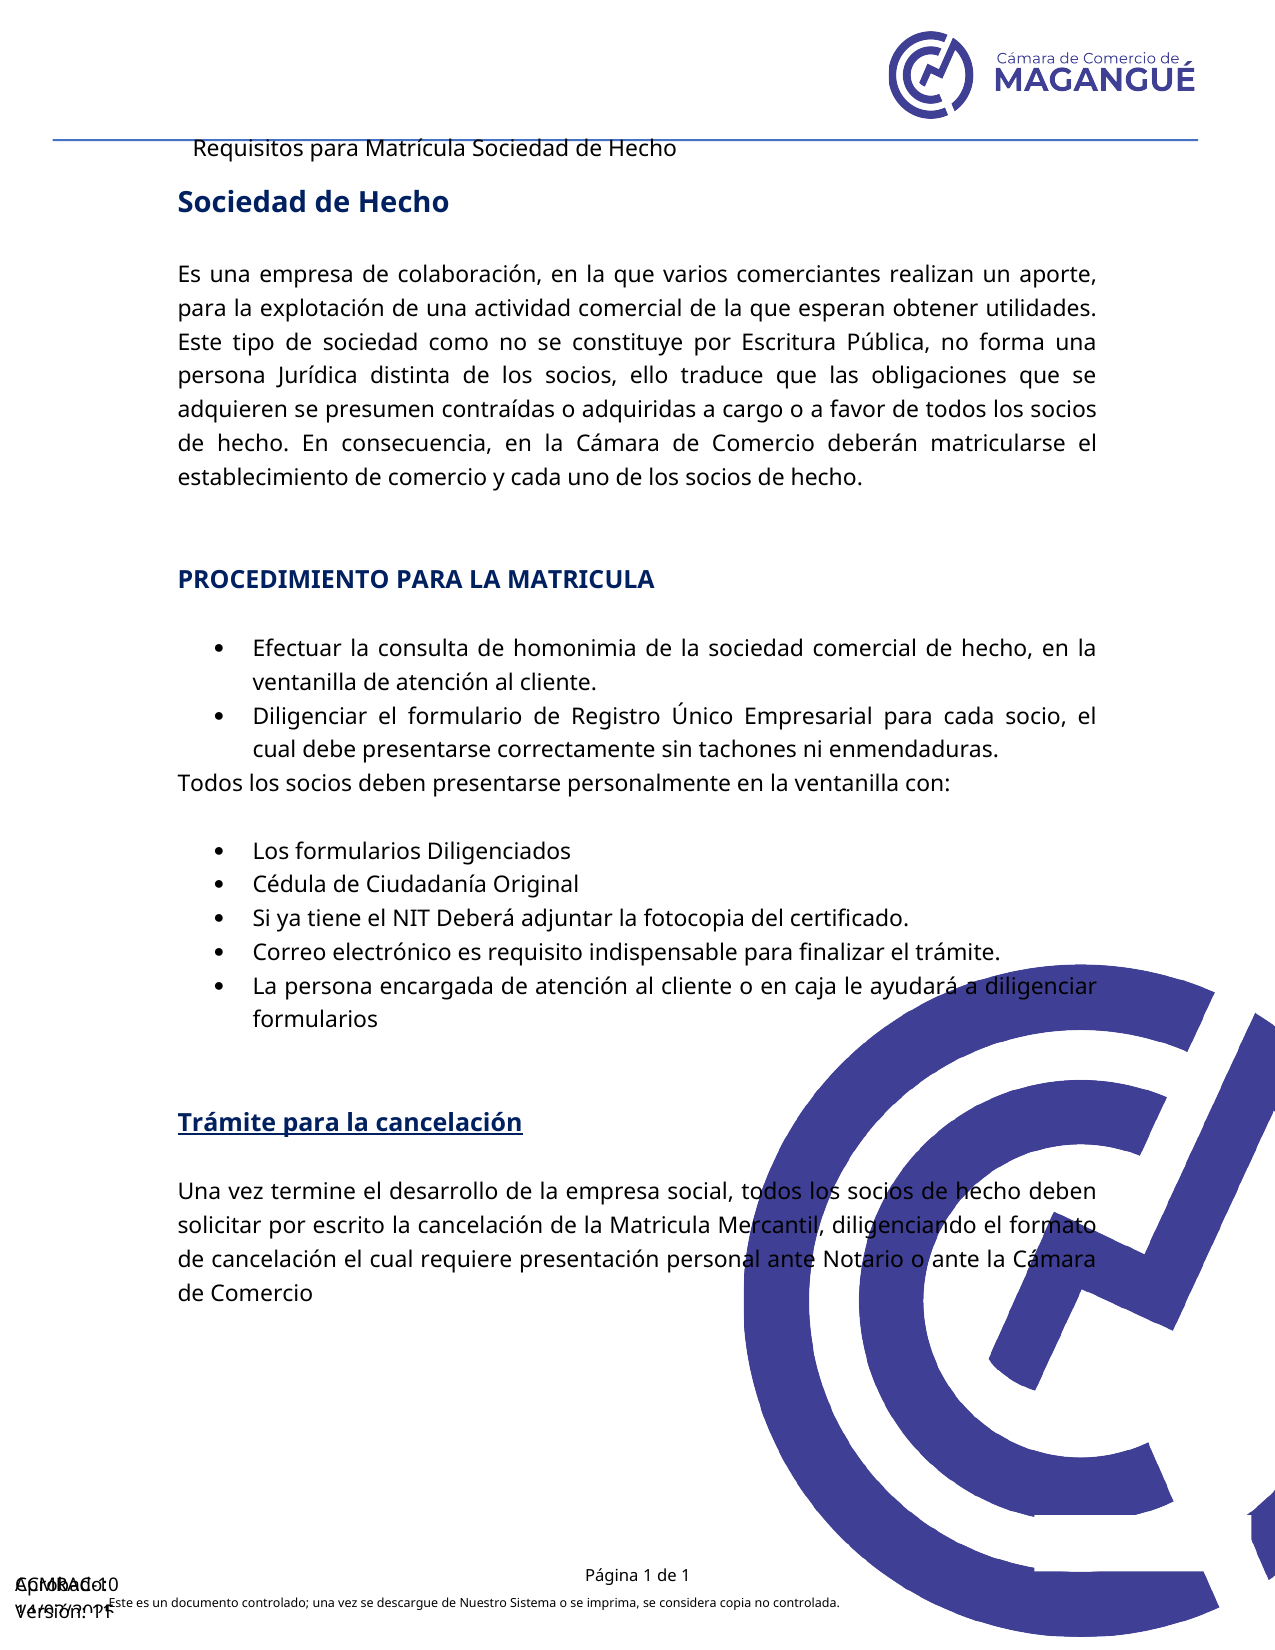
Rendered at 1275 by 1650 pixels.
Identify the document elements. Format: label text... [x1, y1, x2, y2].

text Todos los socios deben presentarse personalmente en la ventanilla con: [177, 767, 1098, 798]
list Efectuar la consulta de homonimia de la sociedad comercial de hecho, en la ventanilla de atención al cliente. [215, 632, 1098, 697]
text Sociedad de Hecho [177, 181, 1098, 221]
list Los formularios Diligenciados [215, 835, 1098, 866]
picture [743, 964, 1275, 1637]
list Cédula de Ciudadanía Original [215, 868, 1098, 900]
text Es una empresa de colaboración, en la que varios comerciantes realizan un aporte, para la explotación de una actividad comercial de la que esperan obtener utilidades. Este tipo de sociedad como no se constituye por Escritura Pública, no forma una persona Jurídica distinta de los socios, ello traduce que las obligaciones que se adquieren se presumen contraídas o adquiridas a cargo o a favor de todos los socios de hecho. En consecuencia, en la Cámara de Comercio deberán matricularse el establecimiento de comercio y cada uno de los socios de hecho. [177, 258, 1098, 492]
text Una vez termine el desarrollo de la empresa social, todos los socios de hecho deben solicitar por escrito la cancelación de la Matricula Mercantil, diligenciando el formato de cancelación el cual requiere presentación personal ante Notario o ante la Cámara de Comercio [177, 1175, 1098, 1308]
picture [888, 31, 1195, 119]
list Correo electrónico es requisito indispensable para finalizar el trámite. [215, 936, 1098, 967]
list Si ya tiene el NIT Deberá adjuntar la fotocopia del certificado. [215, 902, 1098, 933]
text PROCEDIMIENTO PARA LA MATRICULA [177, 562, 1098, 596]
list La persona encargada de atención al cliente o en caja le ayudará a diligenciar formularios [215, 970, 1098, 1035]
list Diligenciar el formulario de Registro Único Empresarial para cada socio, el cual debe presentarse correctamente sin tachones ni enmendaduras. [215, 700, 1098, 765]
text Trámite para la cancelación [177, 1105, 1098, 1139]
